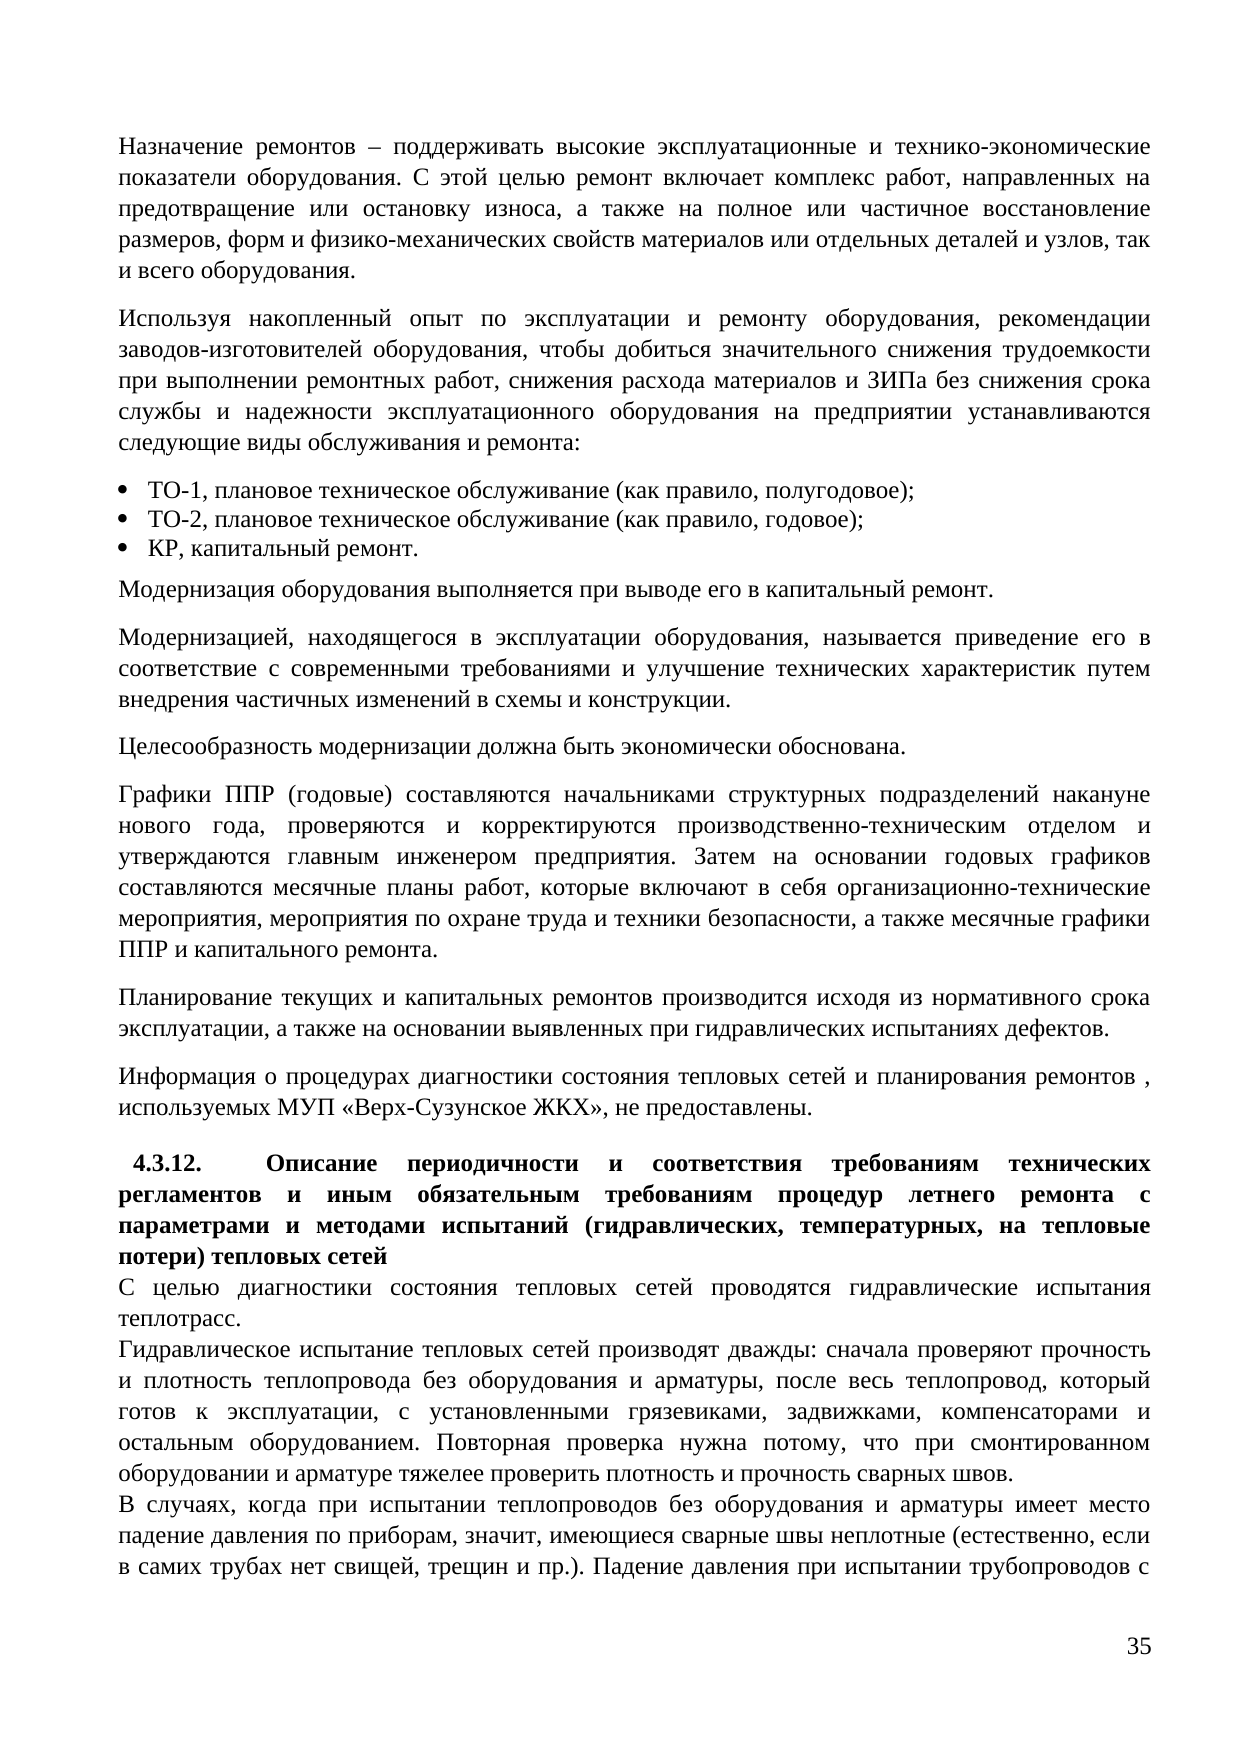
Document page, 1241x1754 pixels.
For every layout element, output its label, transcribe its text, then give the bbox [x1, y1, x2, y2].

text Используя накопленный опыт по эксплуатации и ремонту оборудования, рекомендации заводов-изготовителей оборудования, чтобы добиться значительного снижения трудоемкости при выполнении ремонтных работ, снижения расхода материалов и ЗИПа без снижения срока службы и надежности эксплуатационного оборудования на предприятии устанавливаются следующие виды обслуживания и ремонта: [118, 303, 1152, 456]
text Назначение ремонтов – поддерживать высокие эксплуатационные и технико-экономические показатели оборудования. С этой целью ремонт включает комплекс работ, направленных на предотвращение или остановку износа, а также на полное или частичное восстановление размеров, форм и физико-механических свойств материалов или отдельных деталей и узлов, так и всего оборудования. [118, 131, 1152, 284]
subtitle Описание периодичности и соответствия требованиям технических регламентов и иным обязательным требованиям процедур летнего ремонта с параметрами и методами испытаний (гидравлических, температурных, на тепловые потери) тепловых сетей [118, 1148, 1152, 1270]
text КР, капитальный ремонт. [118, 533, 1152, 561]
text ТО-1, плановое техническое обслуживание (как правило, полугодовое); [118, 475, 1152, 504]
list С целью диагностики состояния тепловых сетей проводятся гидравлические испытания теплотрасс. [118, 1272, 1152, 1332]
text Целесообразность модернизации должна быть экономически обоснована. [118, 731, 1152, 760]
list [118, 1489, 1152, 1580]
text Планирование текущих и капитальных ремонтов производится исходя из нормативного срока эксплуатации, а также на основании выявленных при гидравлических испытаниях дефектов. [118, 982, 1152, 1042]
text Модернизацией, находящегося в эксплуатации оборудования, называется приведение его в соответствие с современными требованиями и улучшение технических характеристик путем внедрения частичных изменений в схемы и конструкции. [118, 622, 1152, 712]
text Модернизация оборудования выполняется при выводе его в капитальный ремонт. [118, 574, 1152, 603]
text Графики ППР (годовые) составляются начальниками структурных подразделений накануне нового года, проверяются и корректируются производственно-техническим отделом и утверждаются главным инженером предприятия. Затем на основании годовых графиков составляются месячные планы работ, которые включают в себя организационно-технические мероприятия, мероприятия по охране труда и техники безопасности, а также месячные графики ППР и капитального ремонта. [118, 779, 1152, 963]
text ТО-2, плановое техническое обслуживание (как правило, годовое); [118, 504, 1152, 533]
text Информация о процедурах диагностики состояния тепловых сетей и планирования ремонтов , используемых МУП «Верх-Сузунское ЖКХ», не предоставлены. [118, 1061, 1152, 1121]
list Гидравлическое испытание тепловых сетей производят дважды: сначала проверяют прочность и плотность теплопровода без оборудования и арматуры, после весь теплопровод, который готов к эксплуатации, с установленными грязевиками, задвижками, компенсаторами и остальным оборудованием. Повторная проверка нужна потому, что при смонтированном оборудовании и арматуре тяжелее проверить плотность и прочность сварных швов. [118, 1334, 1152, 1487]
